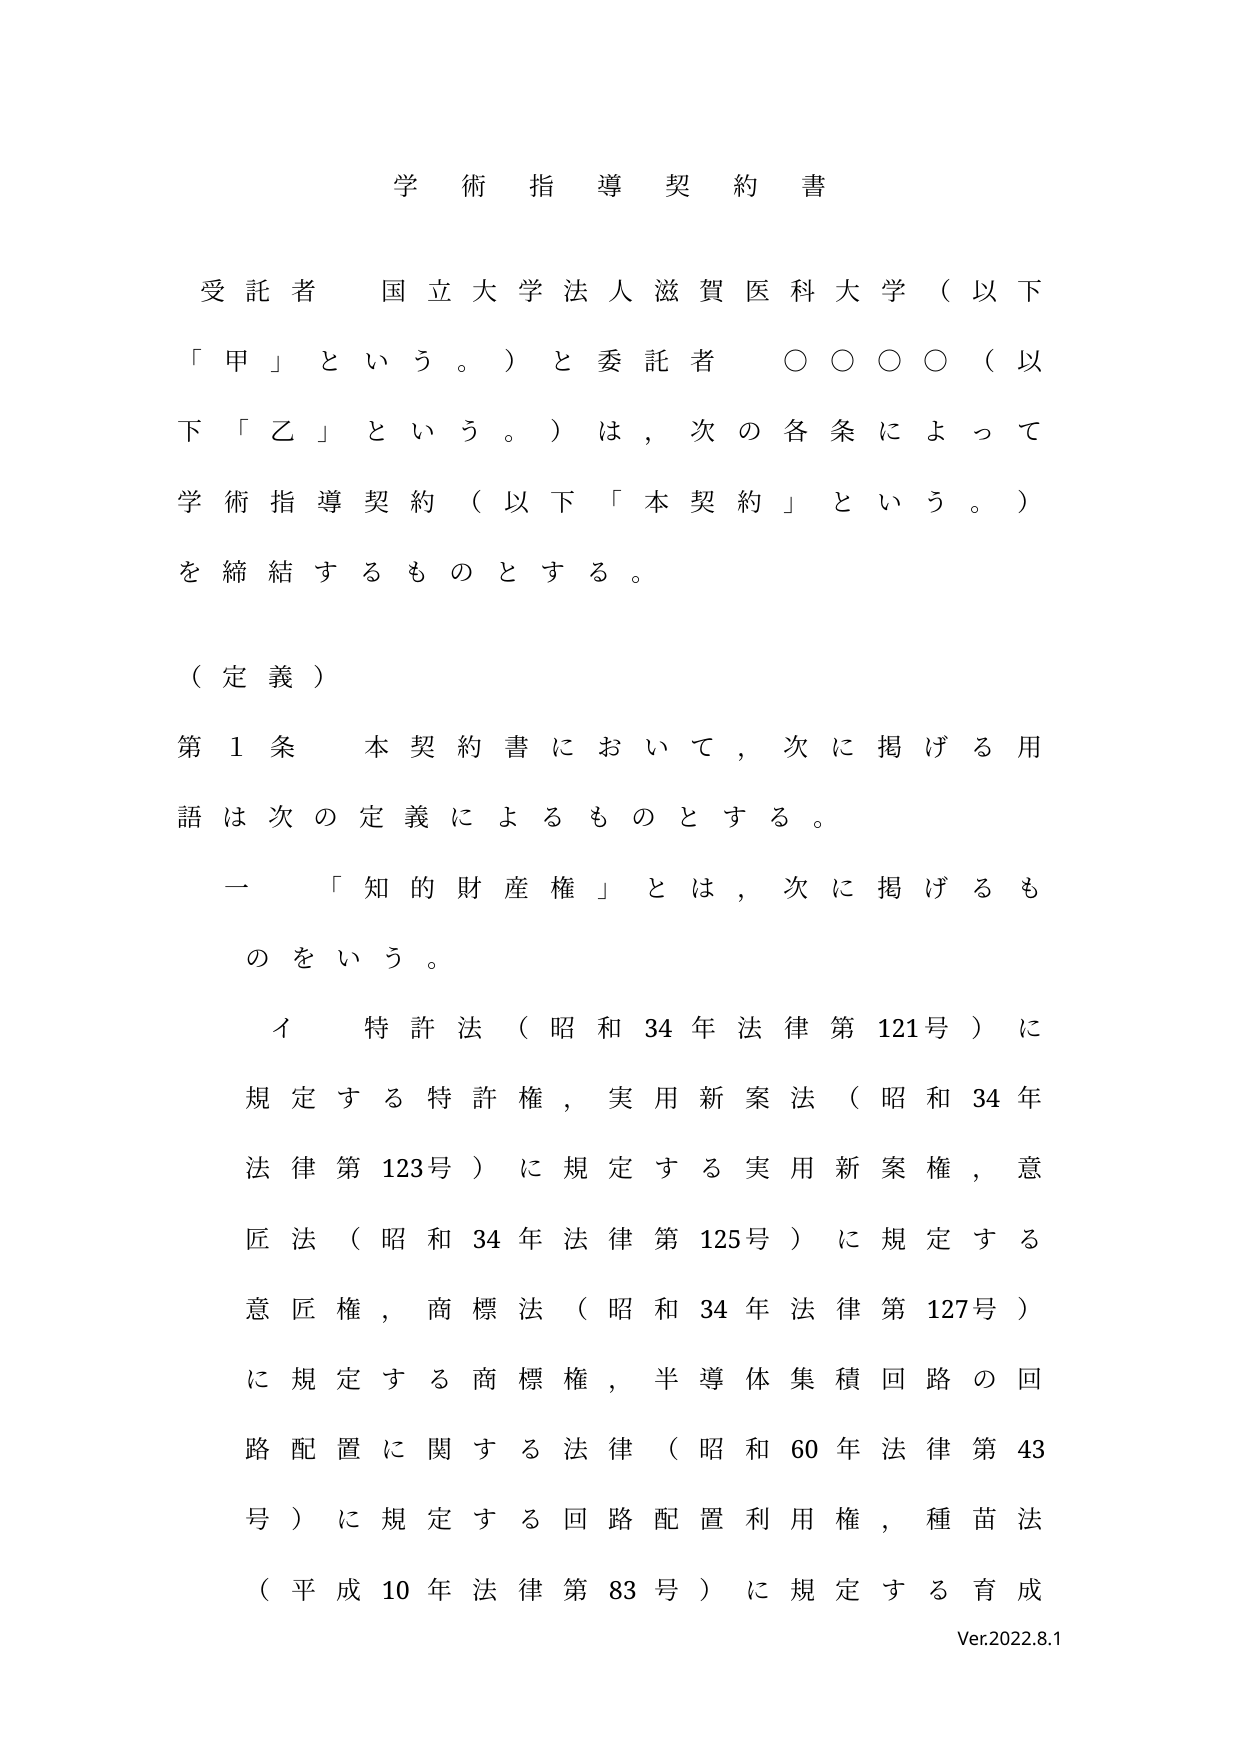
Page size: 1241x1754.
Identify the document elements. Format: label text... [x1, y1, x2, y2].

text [177, 992, 1063, 1623]
text 受託者 国立大学法人滋賀医科大学（以下「甲」という。）と委託者 ○○○○（以下「乙」という。）は，次の各条によって学術指導契約（以下「本契約」という。）を締結するものとする。 [177, 254, 1063, 606]
text 第１条 本契約書において，次に掲げる用語は次の定義によるものとする。 [177, 711, 1063, 851]
text （定義） [177, 641, 1063, 711]
text 学 術 指 導 契 約 書 [177, 149, 1063, 219]
text 一 「知的財産権」とは，次に掲げるものをいう。 [177, 851, 1063, 992]
